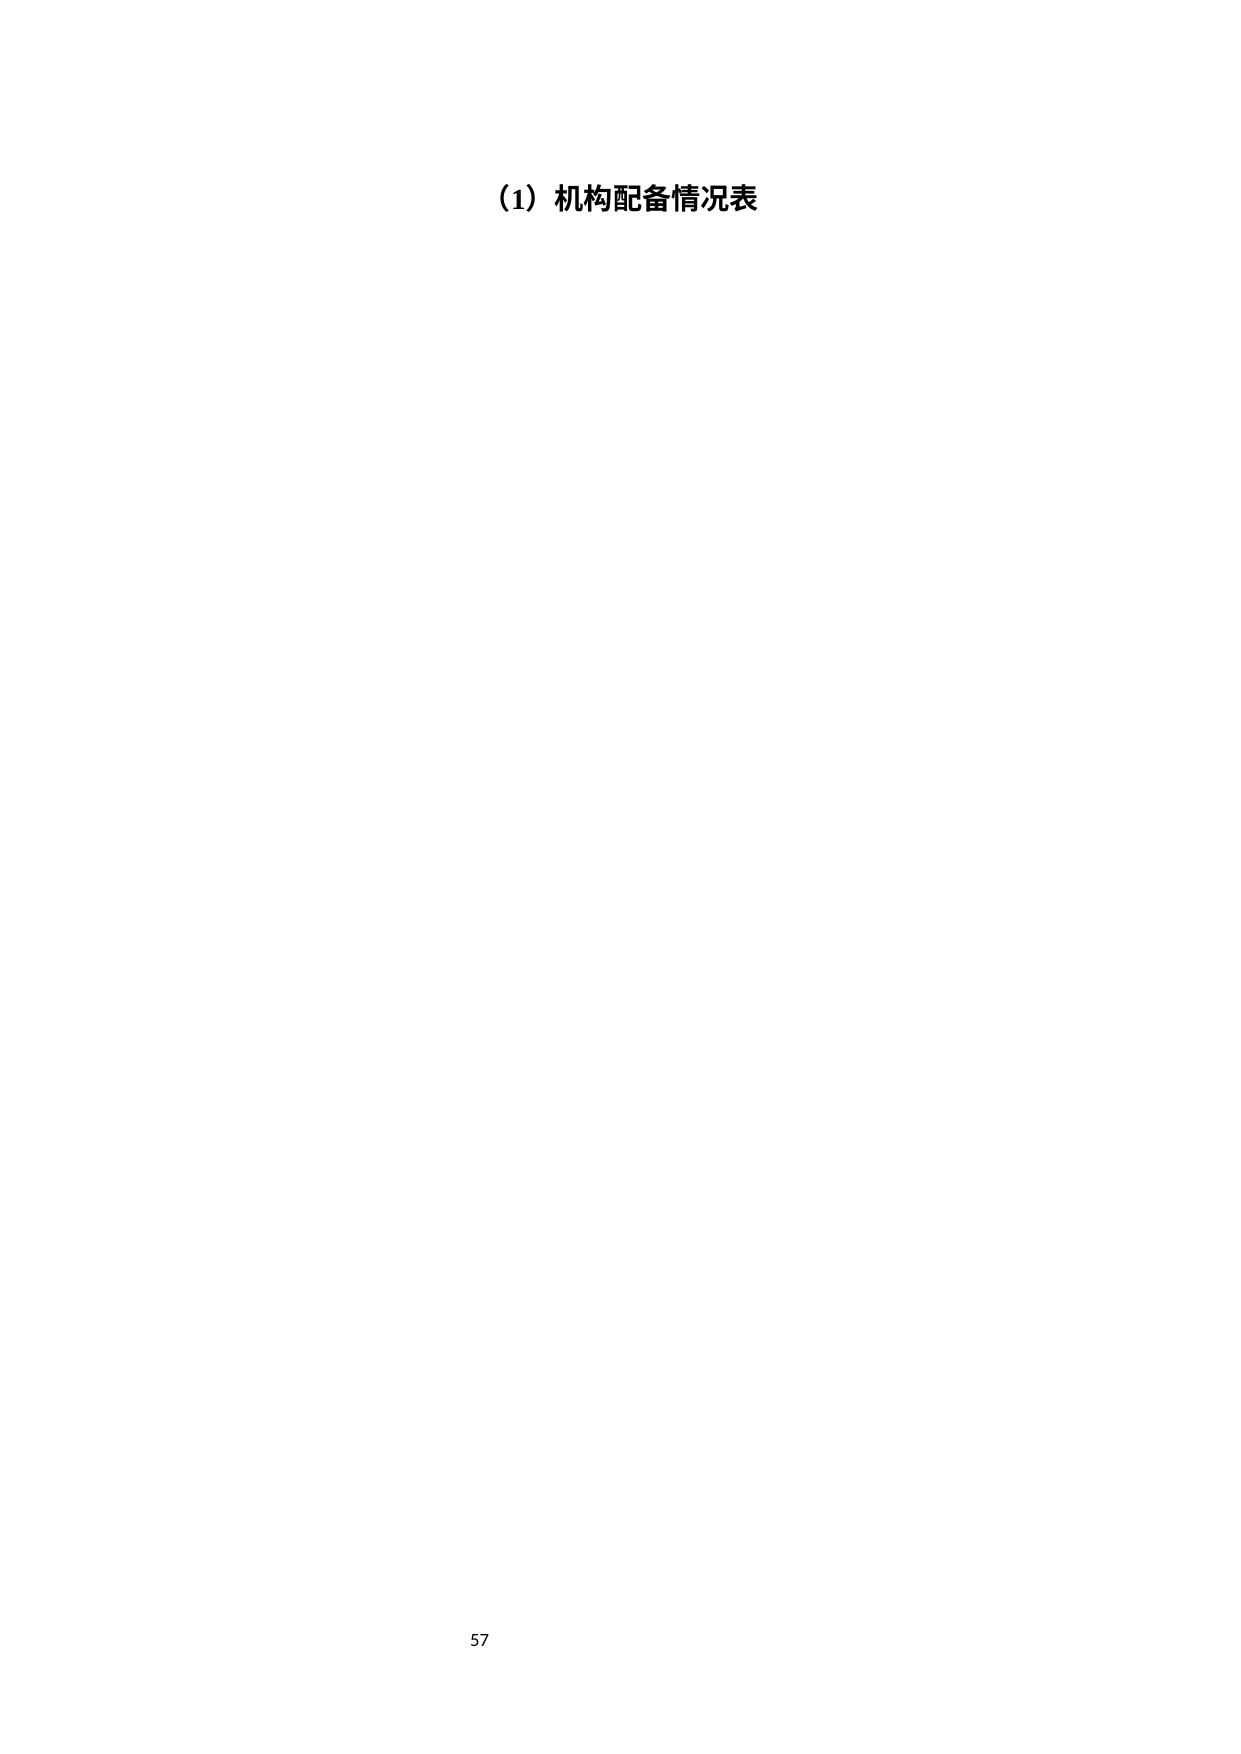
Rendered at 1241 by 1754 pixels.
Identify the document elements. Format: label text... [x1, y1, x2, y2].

text （1）机构配备情况表 [187, 164, 1053, 229]
